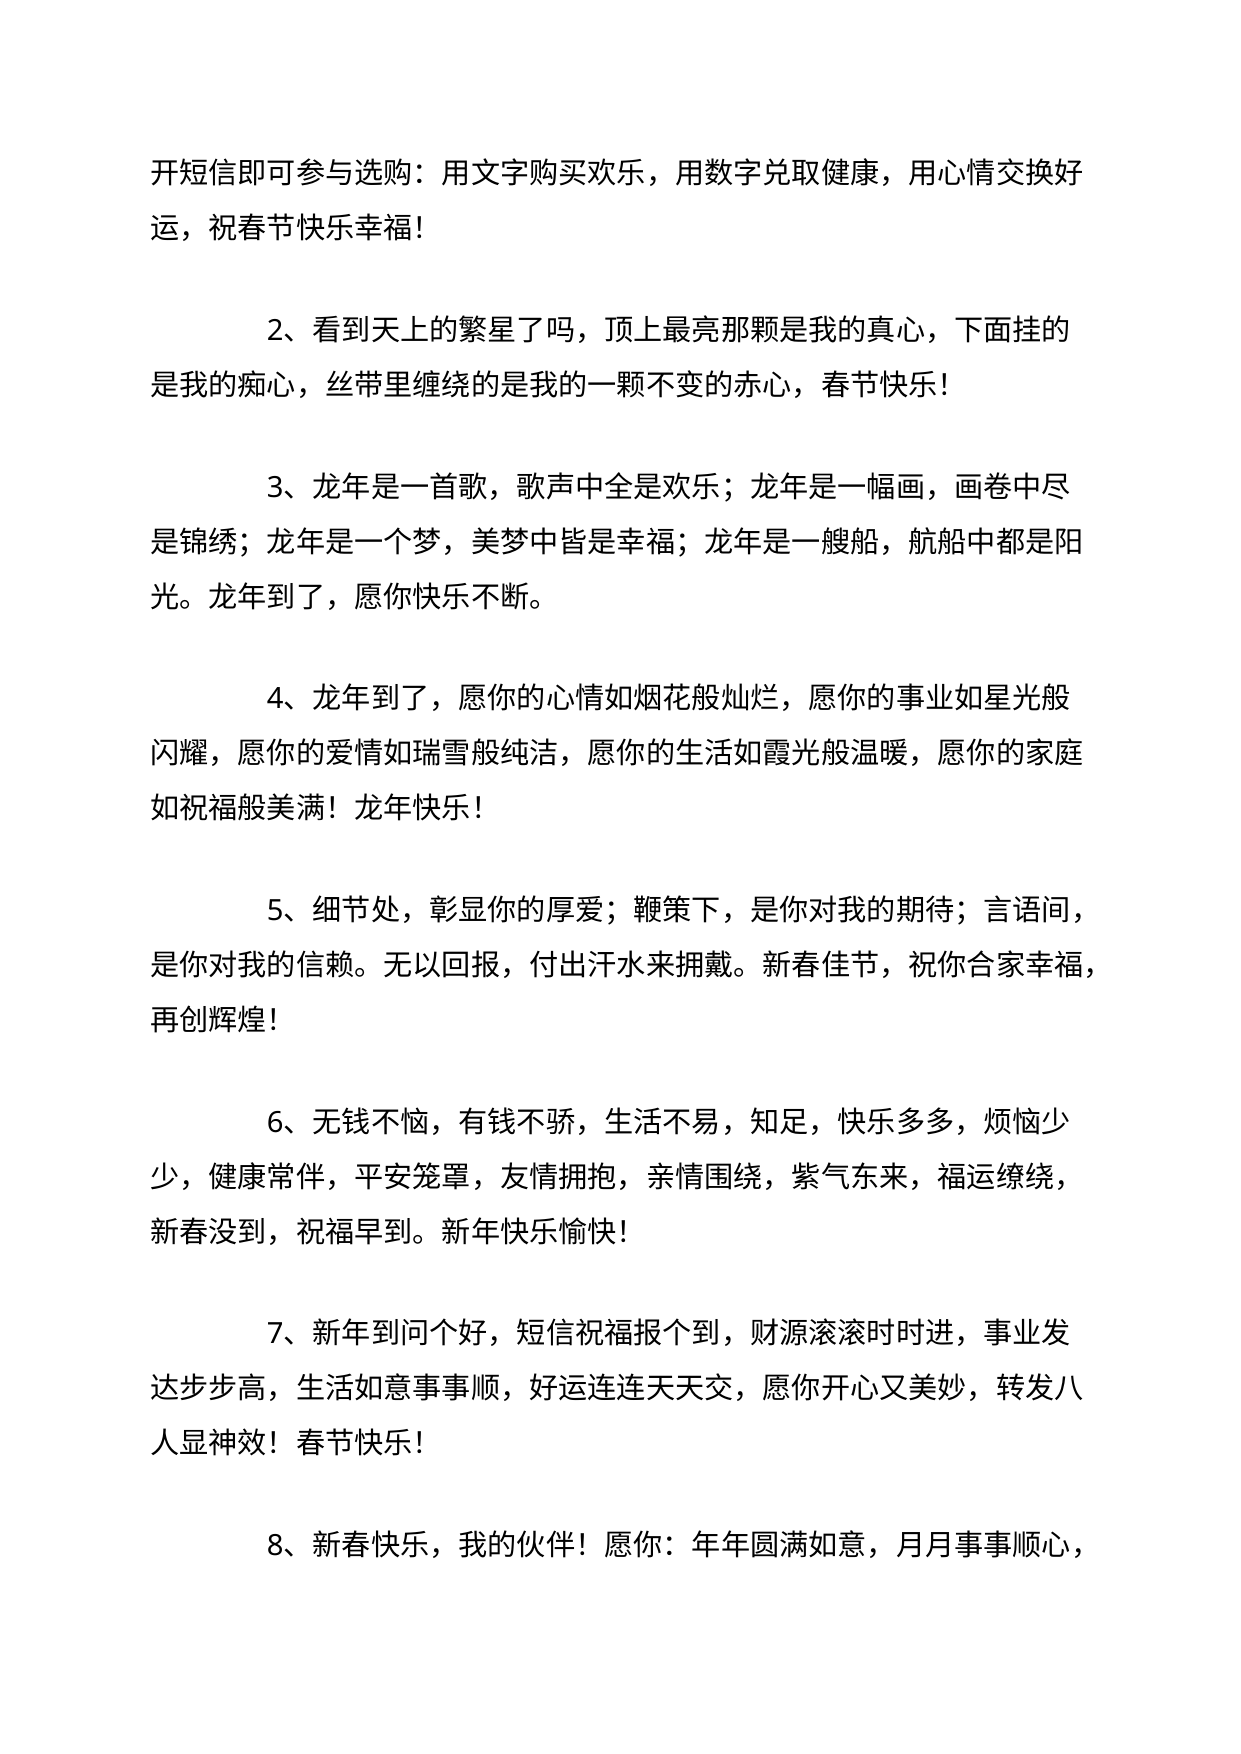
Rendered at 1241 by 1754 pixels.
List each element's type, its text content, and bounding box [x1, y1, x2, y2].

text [150, 150, 1090, 247]
text 5、细节处，彰显你的厚爱；鞭策下，是你对我的期待；言语间，是你对我的信赖。无以回报，付出汗水来拥戴。新春佳节，祝你合家幸福，再创辉煌！ [150, 887, 1090, 1039]
text 6、无钱不恼，有钱不骄，生活不易，知足，快乐多多，烦恼少少，健康常伴，平安笼罩，友情拥抱，亲情围绕，紫气东来，福运缭绕，新春没到，祝福早到。新年快乐愉快！ [150, 1098, 1090, 1251]
text 2、看到天上的繁星了吗，顶上最亮那颗是我的真心，下面挂的是我的痴心，丝带里缠绕的是我的一颗不变的赤心，春节快乐！ [150, 307, 1090, 404]
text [150, 1522, 1090, 1564]
text 7、新年到问个好，短信祝福报个到，财源滚滚时时进，事业发达步步高，生活如意事事顺，好运连连天天交，愿你开心又美妙，转发八人显神效！春节快乐！ [150, 1310, 1090, 1462]
text 3、龙年是一首歌，歌声中全是欢乐；龙年是一幅画，画卷中尽是锦绣；龙年是一个梦，美梦中皆是幸福；龙年是一艘船，航船中都是阳光。龙年到了，愿你快乐不断。 [150, 463, 1090, 616]
text 4、龙年到了，愿你的心情如烟花般灿烂，愿你的事业如星光般闪耀，愿你的爱情如瑞雪般纯洁，愿你的生活如霞光般温暖，愿你的家庭如祝福般美满！龙年快乐！ [150, 675, 1090, 827]
